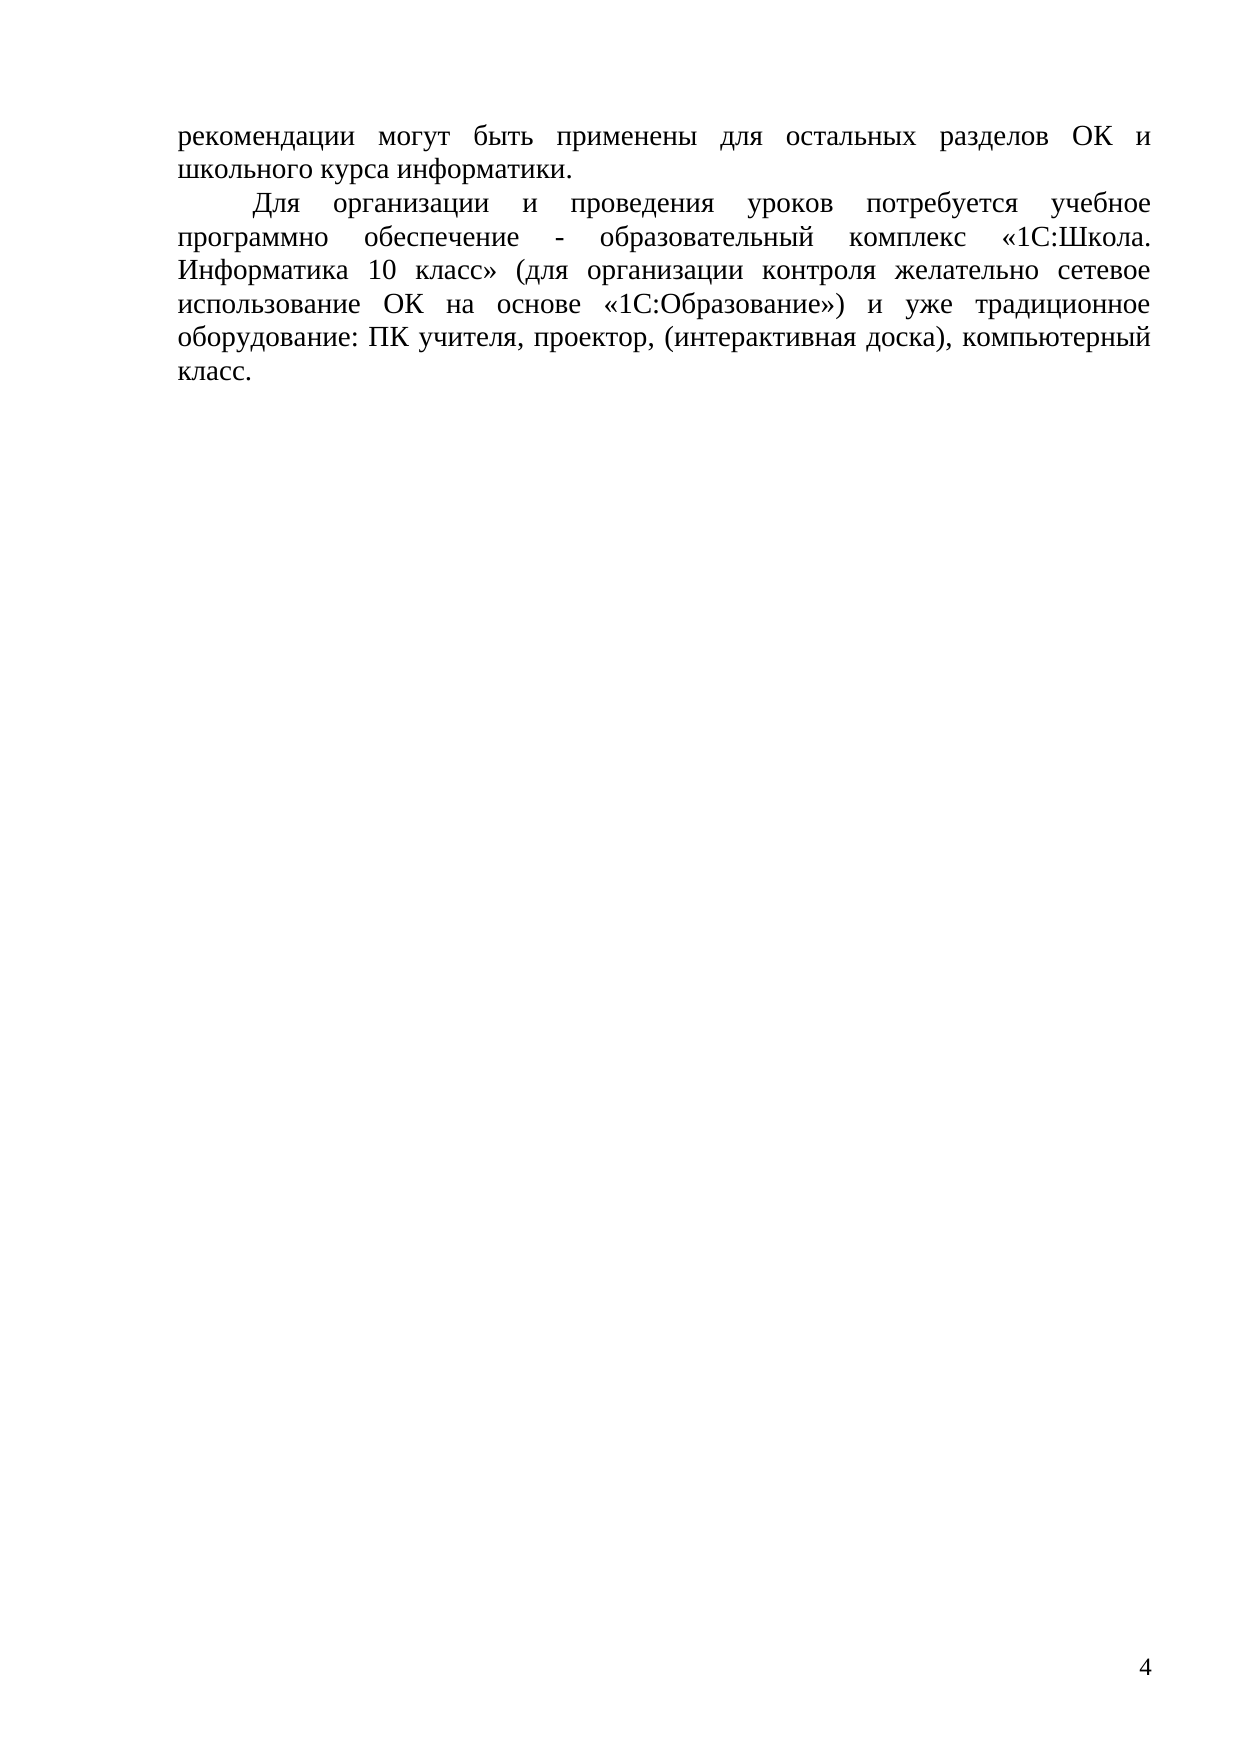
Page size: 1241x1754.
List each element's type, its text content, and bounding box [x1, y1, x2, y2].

text Для организации и проведения уроков потребуется учебное программно обеспечение - образовательный комплекс «1С:Школа. Информатика 10 класс» (для организации контроля желательно сетевое использование ОК на основе «1С:Образование») и уже традиционное оборудование: ПК учителя, проектор, (интерактивная доска), компьютерный класс. [177, 185, 1152, 386]
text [177, 118, 1152, 185]
